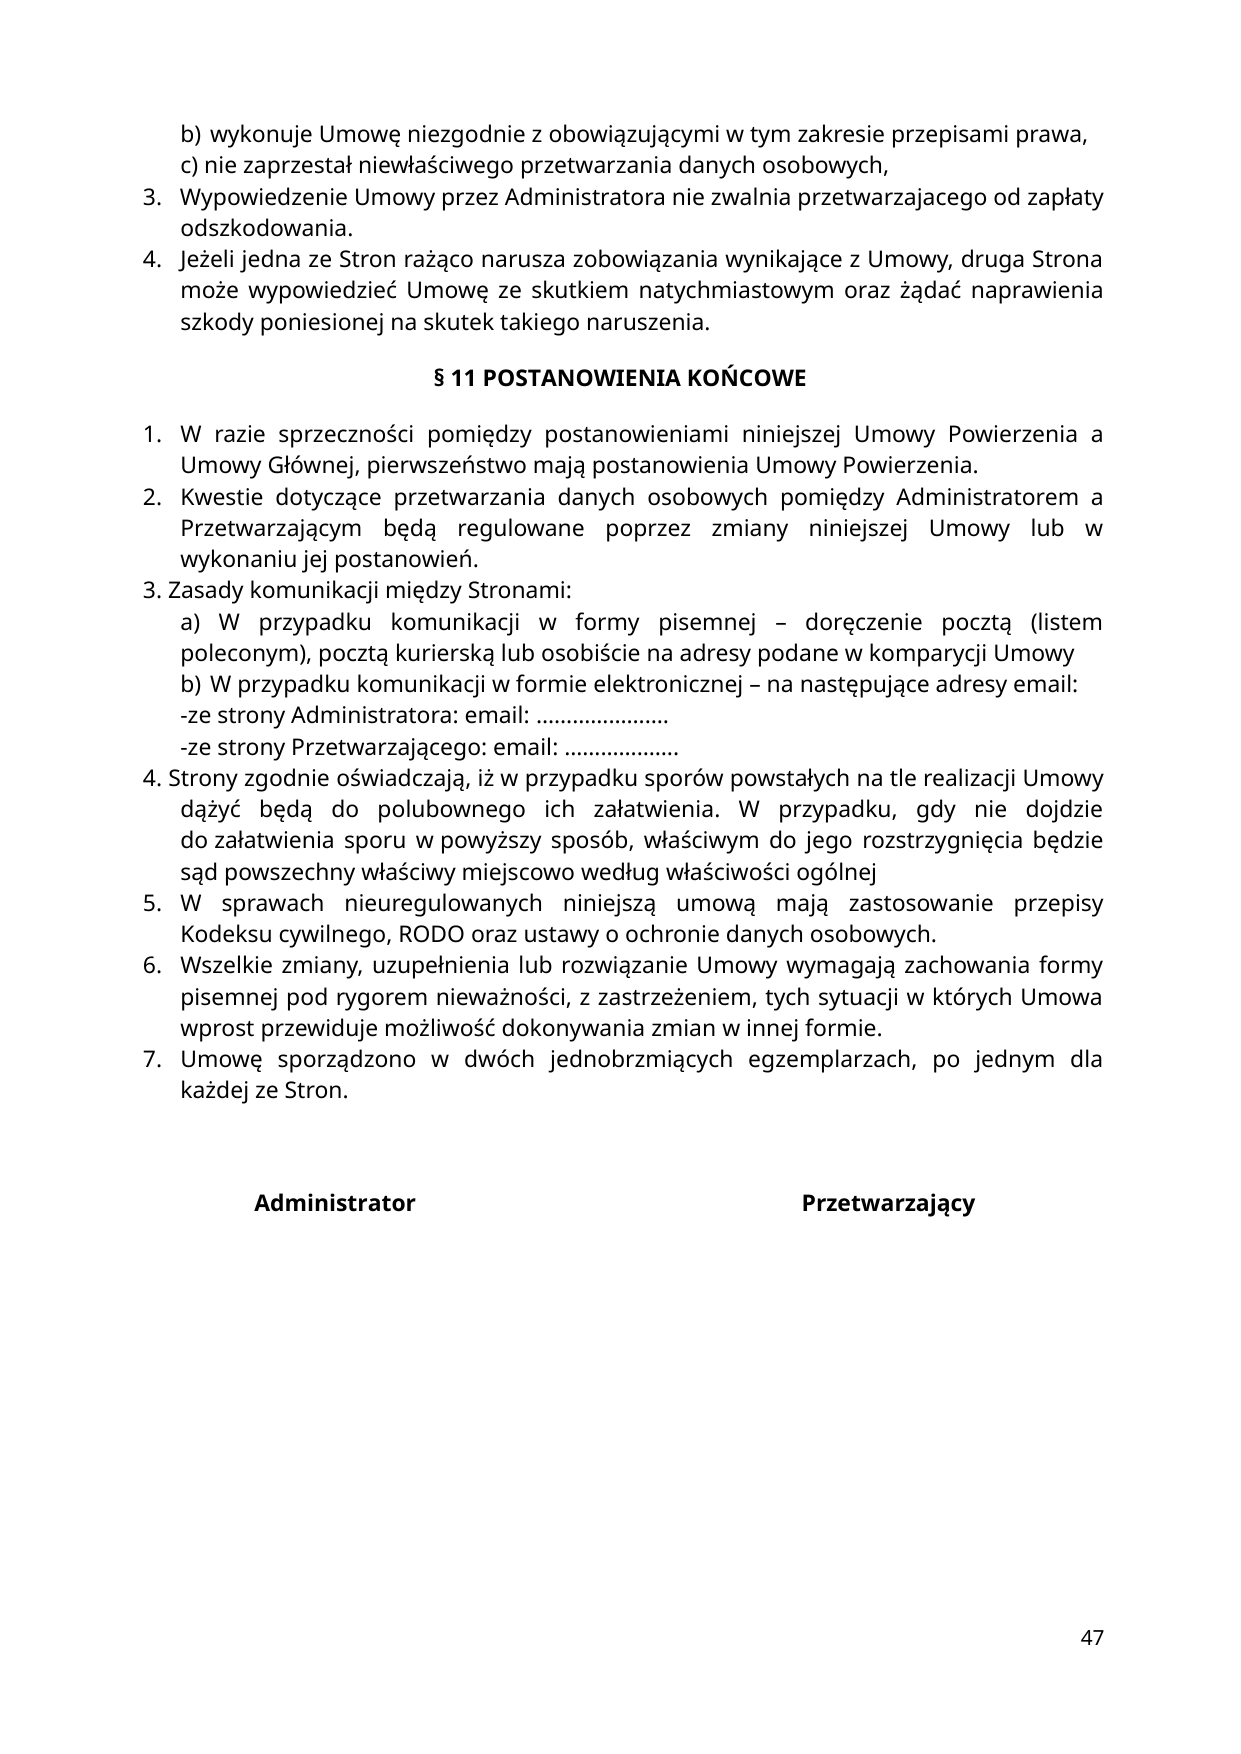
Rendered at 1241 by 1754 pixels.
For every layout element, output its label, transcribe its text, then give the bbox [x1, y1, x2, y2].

text a) W przypadku komunikacji w formy pisemnej – doręczenie pocztą (listem poleconym), pocztą kurierską lub osobiście na adresy podane w komparycji Umowy [180, 606, 1104, 668]
text -ze strony Administratora: email: …………………. [180, 699, 1104, 731]
text 7. Umowę sporządzono w dwóch jednobrzmiących egzemplarzach, po jednym dla każdej ze Stron. [143, 1043, 1104, 1106]
text 4. Jeżeli jedna ze Stron rażąco narusza zobowiązania wynikające z Umowy, druga Strona może wypowiedzieć Umowę ze skutkiem natychmiastowym oraz żądać naprawienia szkody poniesionej na skutek takiego naruszenia. [143, 243, 1104, 337]
text 1. W razie sprzeczności pomiędzy postanowieniami niniejszej Umowy Powierzenia a Umowy Głównej, pierwszeństwo mają postanowienia Umowy Powierzenia. [143, 418, 1104, 481]
text 2. Kwestie dotyczące przetwarzania danych osobowych pomiędzy Administratorem a Przetwarzającym będą regulowane poprzez zmiany niniejszej Umowy lub w wykonaniu jej postanowień. [143, 481, 1104, 574]
text -ze strony Przetwarzającego: email: ………………. [180, 731, 1104, 762]
text b) W przypadku komunikacji w formie elektronicznej – na następujące adresy email: [180, 668, 1104, 699]
text Administrator Przetwarzający [254, 1187, 1104, 1218]
text c) nie zaprzestał niewłaściwego przetwarzania danych osobowych, [180, 149, 1104, 181]
text 5. W sprawach nieuregulowanych niniejszą umową mają zastosowanie przepisy Kodeksu cywilnego, RODO oraz ustawy o ochronie danych osobowych. [143, 887, 1104, 949]
text b) wykonuje Umowę niezgodnie z obowiązującymi w tym zakresie przepisami prawa, [180, 118, 1104, 149]
text 4. Strony zgodnie oświadczają, iż w przypadku sporów powstałych na tle realizacji Umowy dążyć będą do polubownego ich załatwienia. W przypadku, gdy nie dojdzie do załatwienia sporu w powyższy sposób, właściwym do jego rozstrzygnięcia będzie sąd powszechny właściwy miejscowo według właściwości ogólnej [143, 762, 1104, 887]
text § 11 POSTANOWIENIA KOŃCOWE [136, 362, 1104, 393]
text 3. Wypowiedzenie Umowy przez Administratora nie zwalnia przetwarzajacego od zapłaty odszkodowania. [143, 181, 1104, 243]
text 3. Zasady komunikacji między Stronami: [143, 574, 1104, 606]
text 6. Wszelkie zmiany, uzupełnienia lub rozwiązanie Umowy wymagają zachowania formy pisemnej pod rygorem nieważności, z zastrzeżeniem, tych sytuacji w których Umowa wprost przewiduje możliwość dokonywania zmian w innej formie. [143, 949, 1104, 1043]
